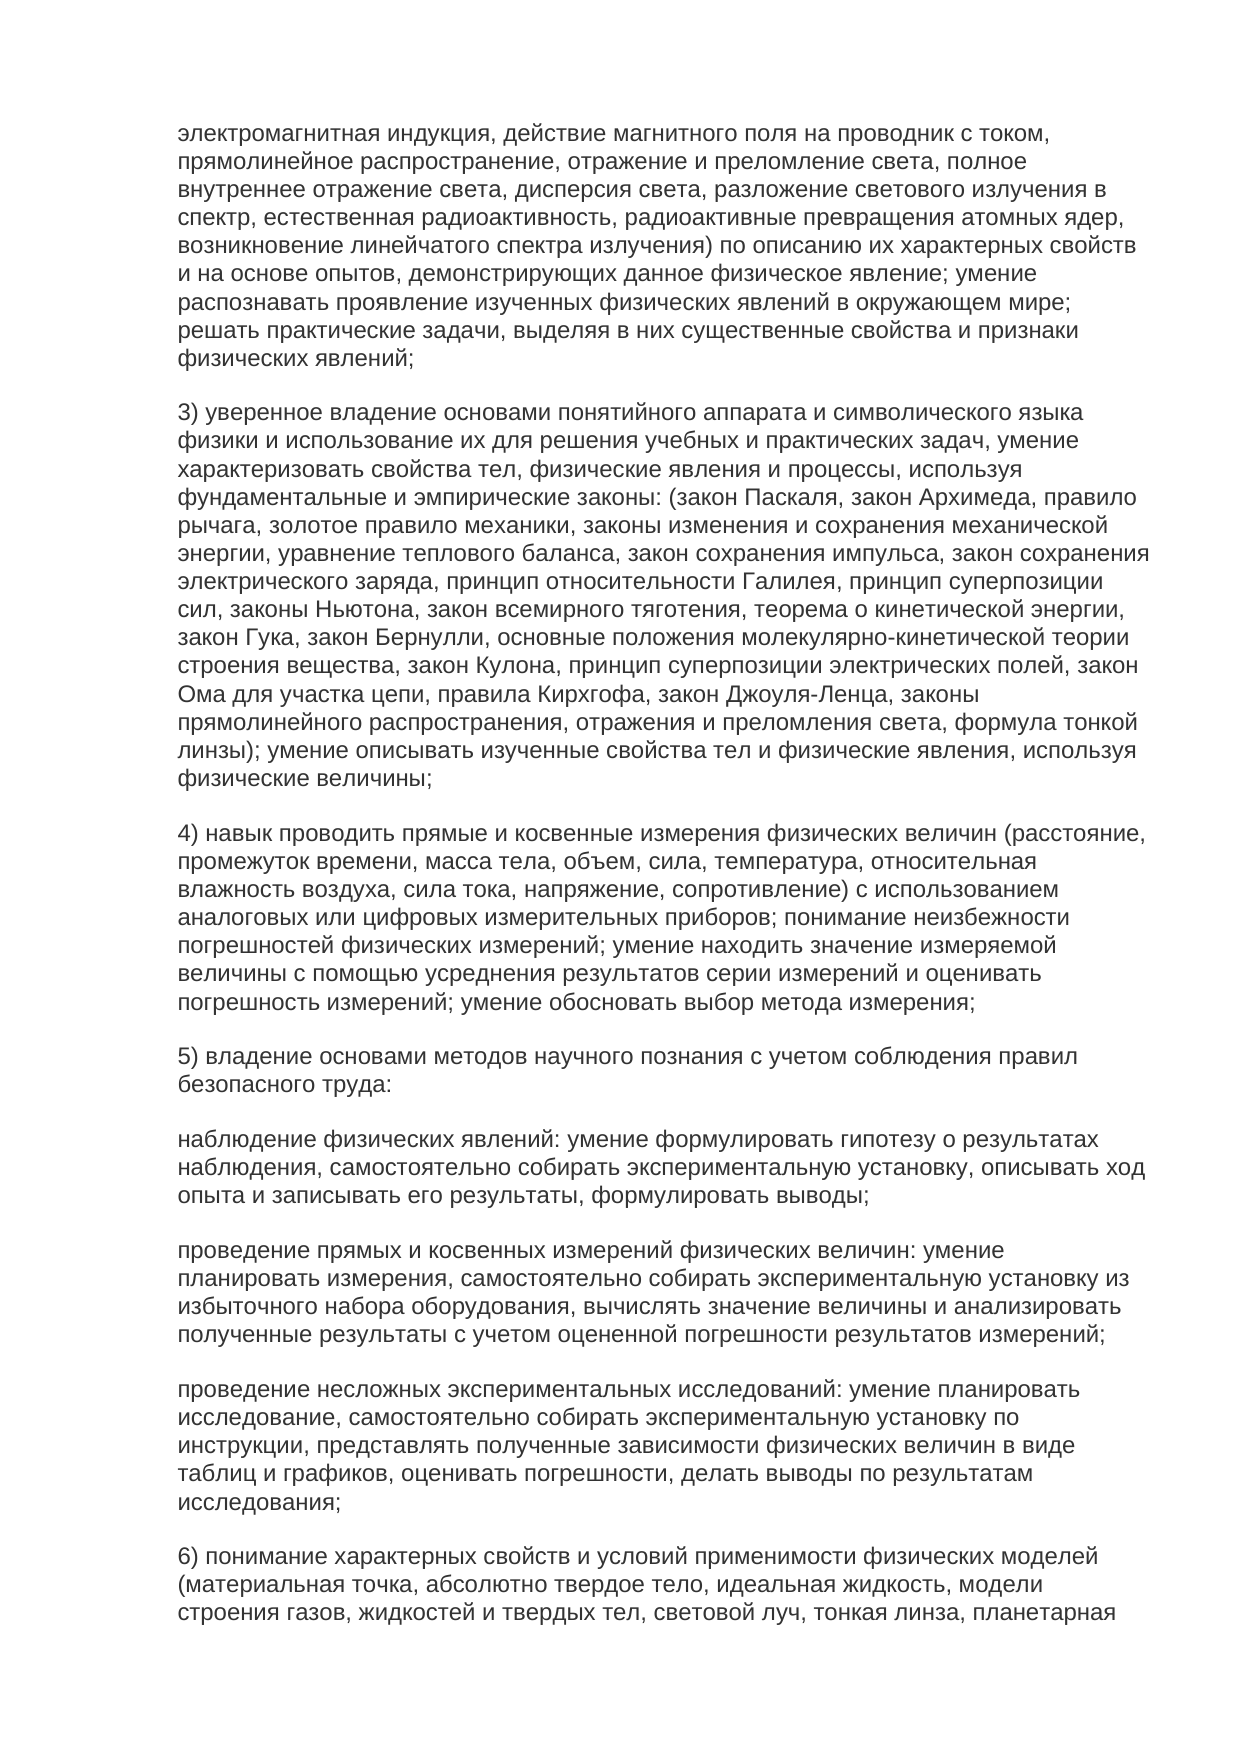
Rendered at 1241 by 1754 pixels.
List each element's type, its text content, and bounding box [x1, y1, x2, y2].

text 5) владение основами методов научного познания с учетом соблюдения правил безопасного труда: [177, 1042, 1152, 1098]
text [177, 118, 1152, 371]
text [177, 1542, 1152, 1626]
text проведение несложных экспериментальных исследований: умение планировать исследование, самостоятельно собирать экспериментальную установку по инструкции, представлять полученные зависимости физических величин в виде таблиц и графиков, оценивать погрешности, делать выводы по результатам исследования; [177, 1374, 1152, 1515]
text проведение прямых и косвенных измерений физических величин: умение планировать измерения, самостоятельно собирать экспериментальную установку из избыточного набора оборудования, вычислять значение величины и анализировать полученные результаты с учетом оцененной погрешности результатов измерений; [177, 1235, 1152, 1348]
text 4) навык проводить прямые и косвенные измерения физических величин (расстояние, промежуток времени, масса тела, объем, сила, температура, относительная влажность воздуха, сила тока, напряжение, сопротивление) с использованием аналоговых или цифровых измерительных приборов; понимание неизбежности погрешностей физических измерений; умение находить значение измеряемой величины с помощью усреднения результатов серии измерений и оценивать погрешность измерений; умение обосновать выбор метода измерения; [177, 818, 1152, 1015]
text 3) уверенное владение основами понятийного аппарата и символического языка физики и использование их для решения учебных и практических задач, умение характеризовать свойства тел, физические явления и процессы, используя фундаментальные и эмпирические законы: (закон Паскаля, закон Архимеда, правило рычага, золотое правило механики, законы изменения и сохранения механической энергии, уравнение теплового баланса, закон сохранения импульса, закон сохранения электрического заряда, принцип относительности Галилея, принцип суперпозиции сил, законы Ньютона, закон всемирного тяготения, теорема о кинетической энергии, закон Гука, закон Бернулли, основные положения молекулярно-кинетической теории строения вещества, закон Кулона, принцип суперпозиции электрических полей, закон Ома для участка цепи, правила Кирхгофа, закон Джоуля-Ленца, законы прямолинейного распространения, отражения и преломления света, формула тонкой линзы); умение описывать изученные свойства тел и физические явления, используя физические величины; [177, 398, 1152, 792]
text наблюдение физических явлений: умение формулировать гипотезу о результатах наблюдения, самостоятельно собирать экспериментальную установку, описывать ход опыта и записывать его результаты, формулировать выводы; [177, 1124, 1152, 1209]
